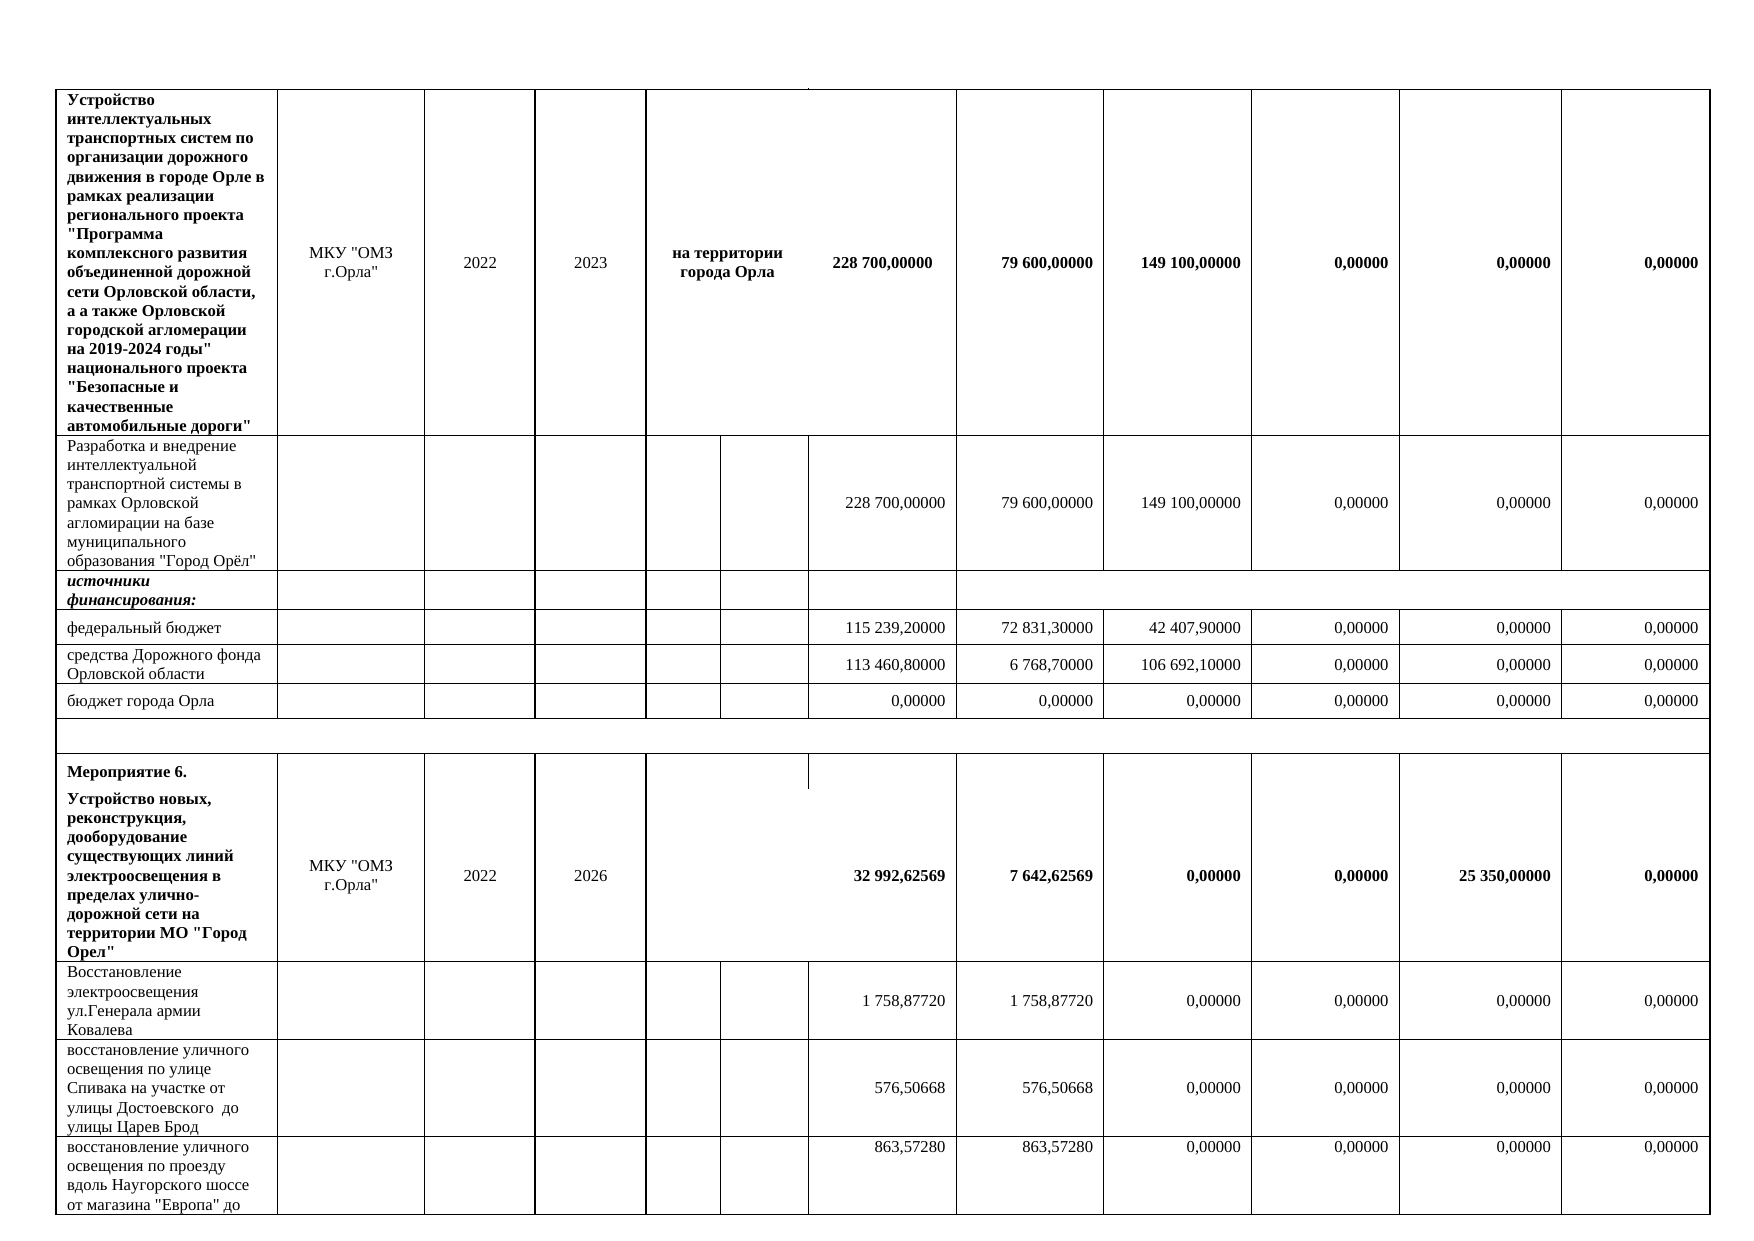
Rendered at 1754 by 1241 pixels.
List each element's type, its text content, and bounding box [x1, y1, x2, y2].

table_cell 0,00000 [1400, 645, 1561, 683]
table_cell 0,00000 [1562, 1040, 1709, 1136]
table_cell 0,00000 [1400, 962, 1561, 1039]
table_cell [278, 684, 424, 717]
table_cell [278, 571, 424, 609]
table_cell [647, 684, 720, 717]
table_cell [536, 684, 645, 717]
table_cell [957, 754, 1103, 788]
table_cell [536, 754, 645, 788]
table_cell [721, 610, 808, 644]
table_cell [647, 1040, 720, 1136]
table_cell [647, 610, 720, 644]
table_cell [425, 684, 534, 717]
table_cell 7 642,62569 [957, 788, 1103, 961]
table_cell 72 831,30000 [957, 610, 1103, 644]
table_cell [647, 645, 720, 683]
table_cell Разработка и внедрение интеллектуальной транспортной системы в рамках Орловской агломирации на базе муниципального образования "Город Орёл" [57, 436, 277, 570]
table_cell 0,00000 [1400, 684, 1561, 717]
table_cell [278, 645, 424, 683]
table_cell 2023 [536, 90, 645, 435]
table_cell 79 600,00000 [957, 90, 1103, 435]
table_cell 0,00000 [1252, 962, 1399, 1039]
table_cell [425, 1040, 534, 1136]
table_cell [647, 754, 808, 961]
table_cell 0,00000 [1252, 645, 1399, 683]
table_cell 149 100,00000 [1104, 436, 1251, 570]
table_cell [536, 610, 645, 644]
table_cell [647, 962, 720, 1039]
table_cell [536, 571, 645, 609]
table_cell [721, 684, 808, 717]
table_cell 228 700,00000 [809, 436, 956, 570]
table_cell 0,00000 [1562, 1137, 1709, 1213]
table_cell [57, 719, 1709, 753]
table_cell [721, 1137, 808, 1213]
table_cell [278, 610, 424, 644]
table_cell [1104, 754, 1251, 788]
table_cell [425, 645, 534, 683]
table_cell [647, 90, 808, 435]
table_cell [57, 1137, 277, 1213]
table_cell [536, 645, 645, 683]
table_cell [647, 1137, 720, 1213]
table_cell 0,00000 [1400, 436, 1561, 570]
table_cell 0,00000 [1562, 684, 1709, 717]
table_cell [425, 571, 534, 609]
table_cell [536, 1137, 645, 1213]
table_cell 0,00000 [1400, 610, 1561, 644]
table_cell 0,00000 [1562, 90, 1709, 435]
table_cell 0,00000 [1400, 90, 1561, 435]
table_cell средства Дорожного фонда Орловской области [57, 645, 277, 683]
table_cell 0,00000 [1252, 90, 1399, 435]
table_cell Восстановление электроосвещения ул.Генерала армии Ковалева [57, 962, 277, 1039]
table_cell [278, 1040, 424, 1136]
table_cell 0,00000 [1252, 1137, 1399, 1213]
table_cell 6 768,70000 [957, 645, 1103, 683]
table_cell 1 758,87720 [957, 962, 1103, 1039]
table_cell 25 350,00000 [1400, 788, 1561, 961]
table_cell [721, 571, 808, 609]
table_cell 2022 [425, 90, 534, 435]
table_cell 0,00000 [1562, 610, 1709, 644]
table_cell 113 460,80000 [809, 645, 956, 683]
table_cell [1252, 754, 1399, 788]
table_cell [721, 1040, 808, 1136]
table_cell Мероприятие 6. [57, 754, 277, 788]
table_cell [278, 436, 424, 570]
table_cell 42 407,90000 [1104, 610, 1251, 644]
table_cell [721, 962, 808, 1039]
table_cell 115 239,20000 [809, 610, 956, 644]
table_cell 106 692,10000 [1104, 645, 1251, 683]
table_cell восстановление уличного освещения по улице Спивака на участке от улицы Достоевского до улицы Царев Брод [57, 1040, 277, 1136]
table_cell 0,00000 [1104, 962, 1251, 1039]
table_cell [425, 610, 534, 644]
table_cell 0,00000 [1104, 1040, 1251, 1136]
table_cell 0,00000 [1252, 610, 1399, 644]
table_cell 32 992,62569 [809, 788, 956, 961]
table_cell 228 700,00000 [809, 90, 956, 435]
table_cell источники финансирования: [57, 571, 277, 609]
table_cell [536, 962, 645, 1039]
table_cell [957, 571, 1709, 609]
table_cell [809, 754, 956, 788]
table_cell [425, 436, 534, 570]
table_cell 149 100,00000 [1104, 90, 1251, 435]
table_cell Устройство новых, реконструкция, дооборудование существующих линий электроосвещения в пределах улично-дорожной сети на территории МО "Город Орел" [57, 788, 277, 961]
table_cell 863,57280 [957, 1137, 1103, 1213]
table_cell 2026 [536, 788, 645, 961]
table_cell 0,00000 [1562, 788, 1709, 961]
table_cell [647, 436, 720, 570]
table_cell 0,00000 [1562, 436, 1709, 570]
table_cell [278, 754, 424, 788]
table_cell [425, 1137, 534, 1213]
table_cell 2022 [425, 788, 534, 961]
table_cell 0,00000 [1252, 1040, 1399, 1136]
table_cell МКУ "ОМЗ г.Орла" [278, 90, 424, 435]
table_cell 79 600,00000 [957, 436, 1103, 570]
table_cell 0,00000 [957, 684, 1103, 717]
table_cell 576,50668 [957, 1040, 1103, 1136]
table_cell 1 758,87720 [809, 962, 956, 1039]
table_cell 0,00000 [1562, 645, 1709, 683]
table_cell [278, 962, 424, 1039]
table_cell МКУ "ОМЗ г.Орла" [278, 788, 424, 961]
table_cell [536, 1040, 645, 1136]
table_cell 0,00000 [1252, 684, 1399, 717]
table_cell 863,57280 [809, 1137, 956, 1213]
table_cell 0,00000 [1400, 1040, 1561, 1136]
table_cell [1562, 754, 1709, 788]
table_cell [278, 1137, 424, 1213]
table_cell 0,00000 [1104, 1137, 1251, 1213]
table_cell [721, 436, 808, 570]
table_cell [425, 962, 534, 1039]
table_cell [647, 571, 720, 609]
table_cell [721, 645, 808, 683]
table_cell 0,00000 [1252, 436, 1399, 570]
table_cell [1400, 754, 1561, 788]
table_cell Устройство интеллектуальных транспортных систем по организации дорожного движения в городе Орле в рамках реализации регионального проекта "Программа комплексного развития объединенной дорожной сети Орловской области, а а также Орловской городской агломерации на 2019-2024 годы" национального проекта "Безопасные и качественные автомобильные дороги" [57, 90, 277, 435]
table_cell 0,00000 [1104, 684, 1251, 717]
table_cell 0,00000 [1252, 788, 1399, 961]
table_cell 0,00000 [809, 684, 956, 717]
table_cell федеральный бюджет [57, 610, 277, 644]
table_cell [536, 436, 645, 570]
table_cell 576,50668 [809, 1040, 956, 1136]
table_cell бюджет города Орла [57, 684, 277, 717]
table_cell 0,00000 [1104, 788, 1251, 961]
table_cell [425, 754, 534, 788]
table_cell 0,00000 [1400, 1137, 1561, 1213]
table_cell [809, 571, 956, 609]
table_cell 0,00000 [1562, 962, 1709, 1039]
